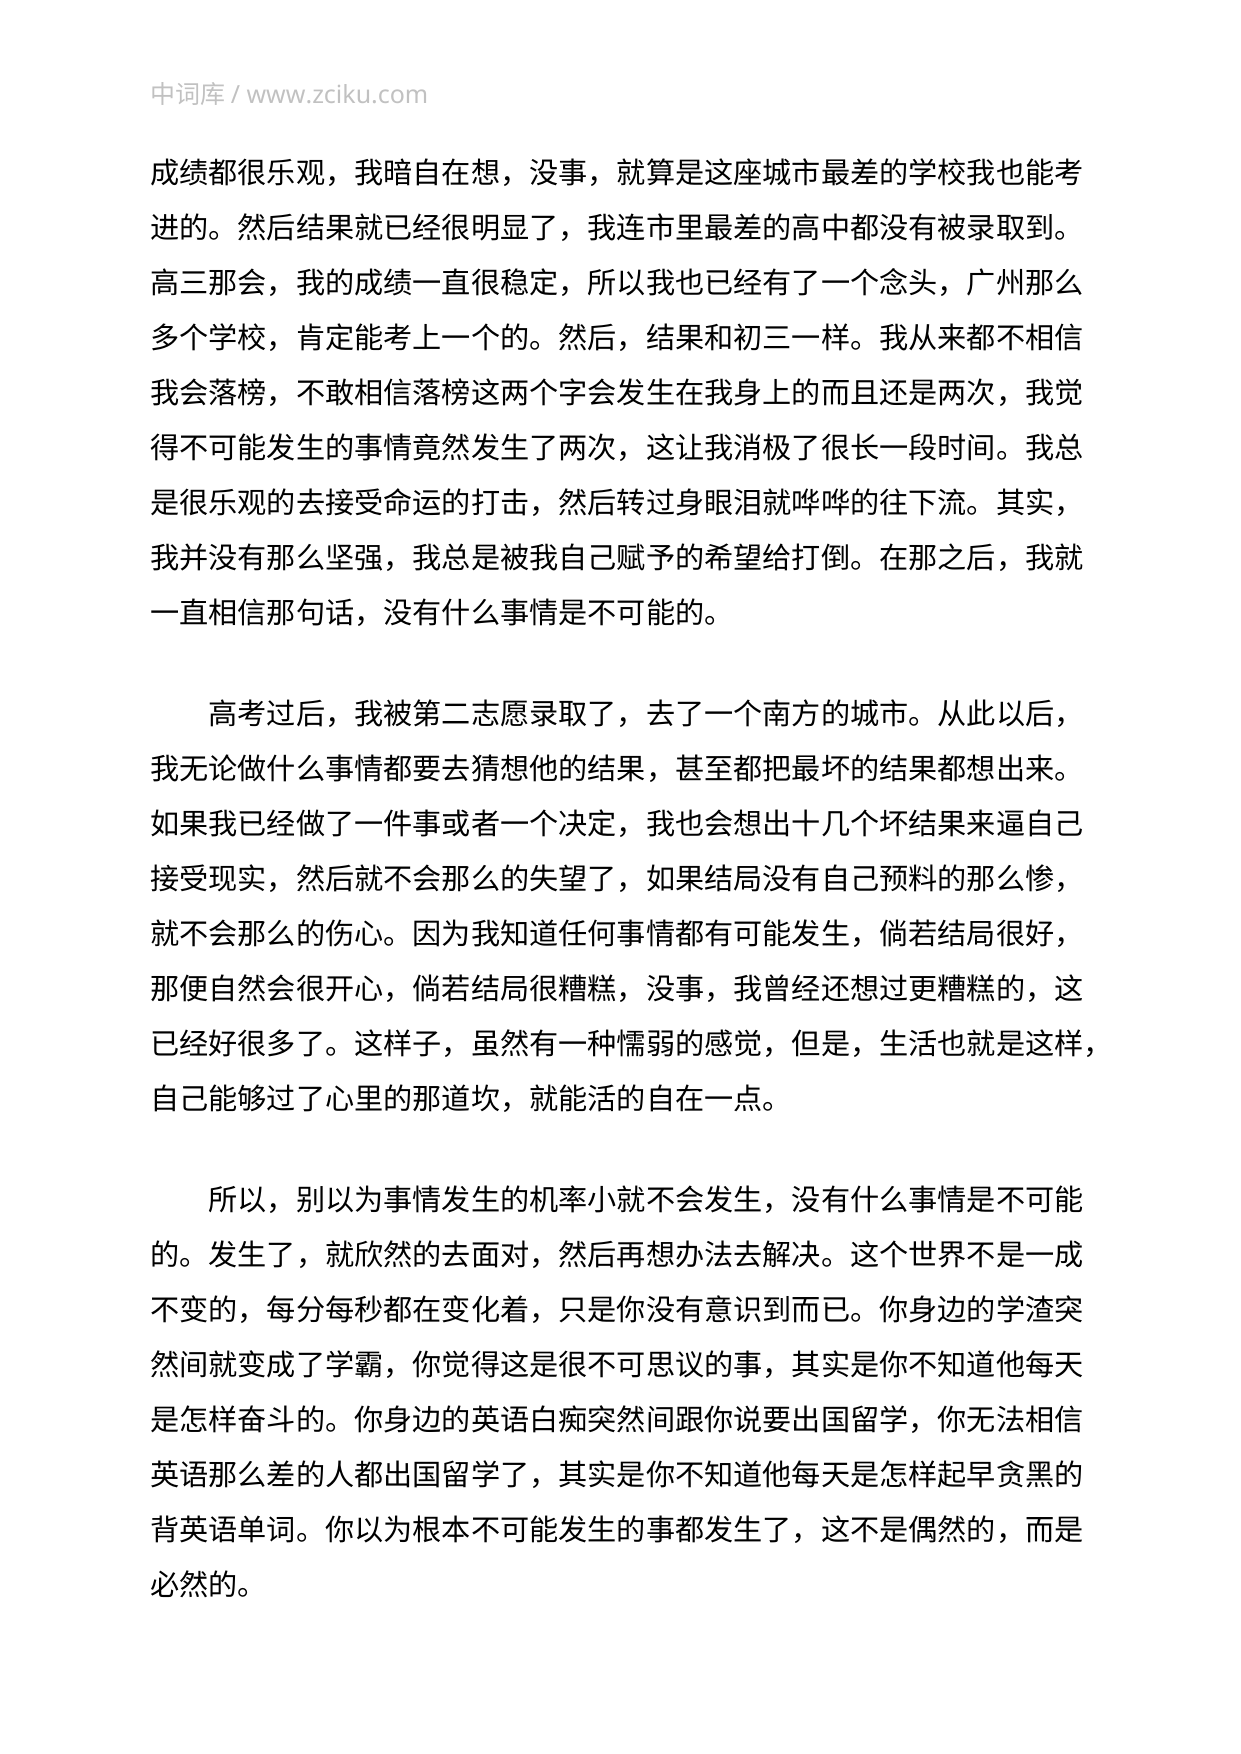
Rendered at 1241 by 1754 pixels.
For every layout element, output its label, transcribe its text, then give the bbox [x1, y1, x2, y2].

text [150, 150, 1090, 631]
text 所以，别以为事情发生的机率小就不会发生，没有什么事情是不可能的。发生了，就欣然的去面对，然后再想办法去解决。这个世界不是一成不变的，每分每秒都在变化着，只是你没有意识到而已。你身边的学渣突然间就变成了学霸，你觉得这是很不可思议的事，其实是你不知道他每天是怎样奋斗的。你身边的英语白痴突然间跟你说要出国留学，你无法相信英语那么差的人都出国留学了，其实是你不知道他每天是怎样起早贪黑的背英语单词。你以为根本不可能发生的事都发生了，这不是偶然的，而是必然的。 [150, 1177, 1090, 1603]
text 高考过后，我被第二志愿录取了，去了一个南方的城市。从此以后，我无论做什么事情都要去猜想他的结果，甚至都把最坏的结果都想出来。如果我已经做了一件事或者一个决定，我也会想出十几个坏结果来逼自己接受现实，然后就不会那么的失望了，如果结局没有自己预料的那么惨，就不会那么的伤心。因为我知道任何事情都有可能发生，倘若结局很好，那便自然会很开心，倘若结局很糟糕，没事，我曾经还想过更糟糕的，这已经好很多了。这样子，虽然有一种懦弱的感觉，但是，生活也就是这样，自己能够过了心里的那道坎，就能活的自在一点。 [150, 691, 1090, 1117]
